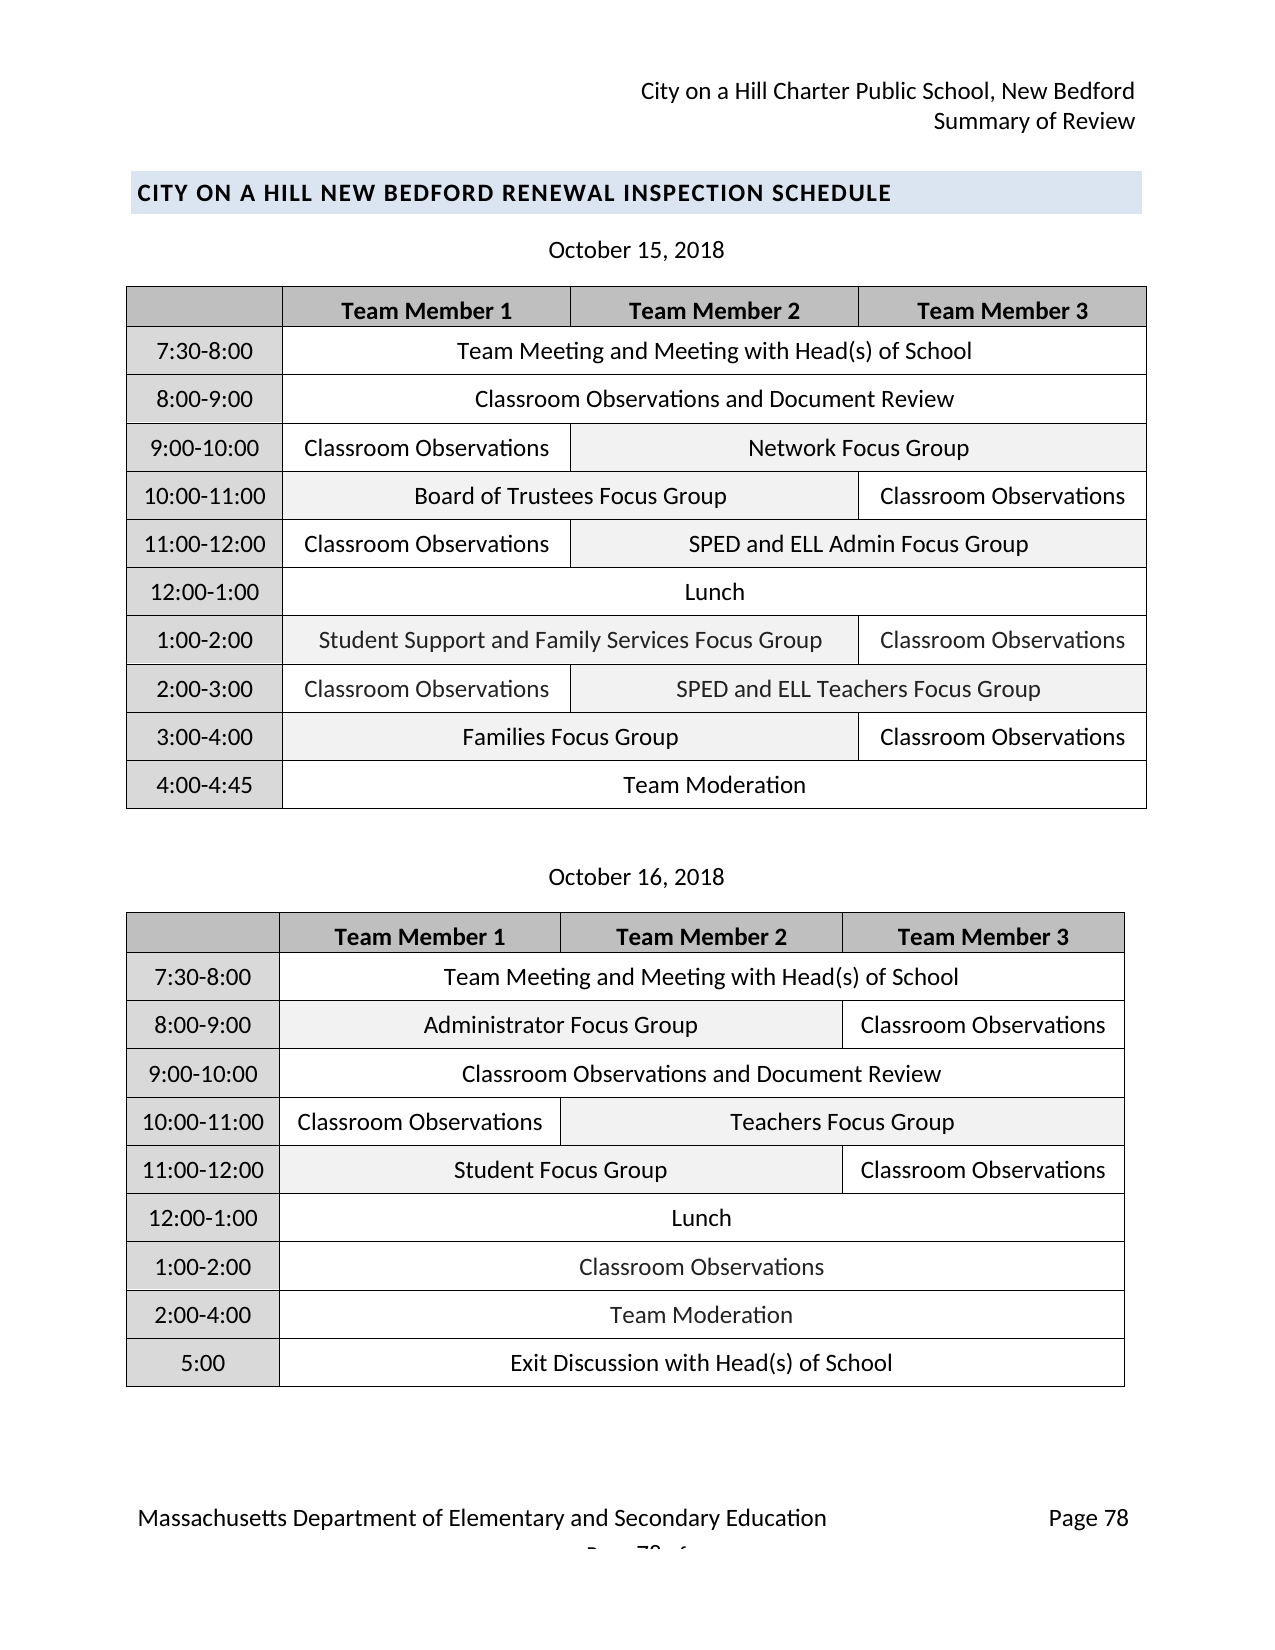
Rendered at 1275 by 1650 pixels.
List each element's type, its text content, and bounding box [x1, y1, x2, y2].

table_cell 2:00-4:00 [127, 1291, 279, 1338]
table_header [127, 913, 279, 952]
table_cell 12:00-1:00 [127, 568, 282, 615]
table_header Team Member 3 [843, 913, 1124, 952]
table_cell 4:00-4:45 [127, 761, 282, 808]
table_cell Classroom Observations [843, 1146, 1124, 1193]
table_cell Classroom Observations [859, 472, 1146, 519]
text October 16, 2018 [137, 861, 1135, 891]
table_cell Exit Discussion with Head(s) of School [280, 1339, 1124, 1386]
table_cell Classroom Observations [283, 665, 570, 712]
table_header Team Member 3 [859, 287, 1146, 326]
table_cell Student Focus Group [280, 1146, 842, 1193]
table_cell Lunch [280, 1194, 1124, 1241]
table_cell 12:00-1:00 [127, 1194, 279, 1241]
table_header Team Member 1 [280, 913, 560, 952]
table_cell Team Meeting and Meeting with Head(s) of School [280, 953, 1124, 1000]
table_cell 11:00-12:00 [127, 520, 282, 567]
table_cell Classroom Observations [283, 424, 570, 471]
table_cell Team Moderation [283, 761, 1146, 808]
table_cell 5:00 [127, 1339, 279, 1386]
table_cell 9:00-10:00 [127, 1049, 279, 1097]
table_header [127, 287, 282, 326]
table_cell 10:00-11:00 [127, 1098, 279, 1145]
table_cell Team Meeting and Meeting with Head(s) of School [283, 327, 1146, 374]
table_cell Board of Trustees Focus Group [283, 472, 858, 519]
table_cell Network Focus Group [571, 424, 1146, 471]
table_cell Classroom Observations [280, 1242, 1124, 1289]
table_cell 9:00-10:00 [127, 424, 282, 471]
table_cell Lunch [283, 568, 1146, 615]
table_cell 11:00-12:00 [127, 1146, 279, 1193]
table_cell Classroom Observations [859, 713, 1146, 760]
table_cell 8:00-9:00 [127, 1001, 279, 1048]
table_cell SPED and ELL Teachers Focus Group [571, 665, 1146, 712]
table_header Team Member 1 [283, 287, 570, 326]
table_cell Classroom Observations and Document Review [280, 1049, 1124, 1097]
table_cell Classroom Observations and Document Review [283, 375, 1146, 422]
table_cell 10:00-11:00 [127, 472, 282, 519]
table_cell SPED and ELL Admin Focus Group [571, 520, 1146, 567]
table_cell 3:00-4:00 [127, 713, 282, 760]
table_header Team Member 2 [561, 913, 842, 952]
table_cell Administrator Focus Group [280, 1001, 842, 1048]
table_cell Classroom Observations [283, 520, 570, 567]
subtitle City on a Hill New Bedford Renewal Inspection Schedule [138, 177, 1135, 208]
table_cell Student Support and Family Services Focus Group [283, 616, 858, 663]
table_cell 2:00-3:00 [127, 665, 282, 712]
table_cell 1:00-2:00 [127, 1242, 279, 1289]
table_cell 7:30-8:00 [127, 327, 282, 374]
text October 15, 2018 [137, 235, 1135, 265]
table_cell Classroom Observations [843, 1001, 1124, 1048]
table_header Team Member 2 [571, 287, 858, 326]
table_cell Classroom Observations [859, 616, 1146, 663]
table_cell 1:00-2:00 [127, 616, 282, 663]
table_cell Team Moderation [280, 1291, 1124, 1338]
table_cell Classroom Observations [280, 1098, 560, 1145]
table_cell Teachers Focus Group [561, 1098, 1124, 1145]
table_cell 7:30-8:00 [127, 953, 279, 1000]
table_cell 8:00-9:00 [127, 375, 282, 422]
table_cell Families Focus Group [283, 713, 858, 760]
